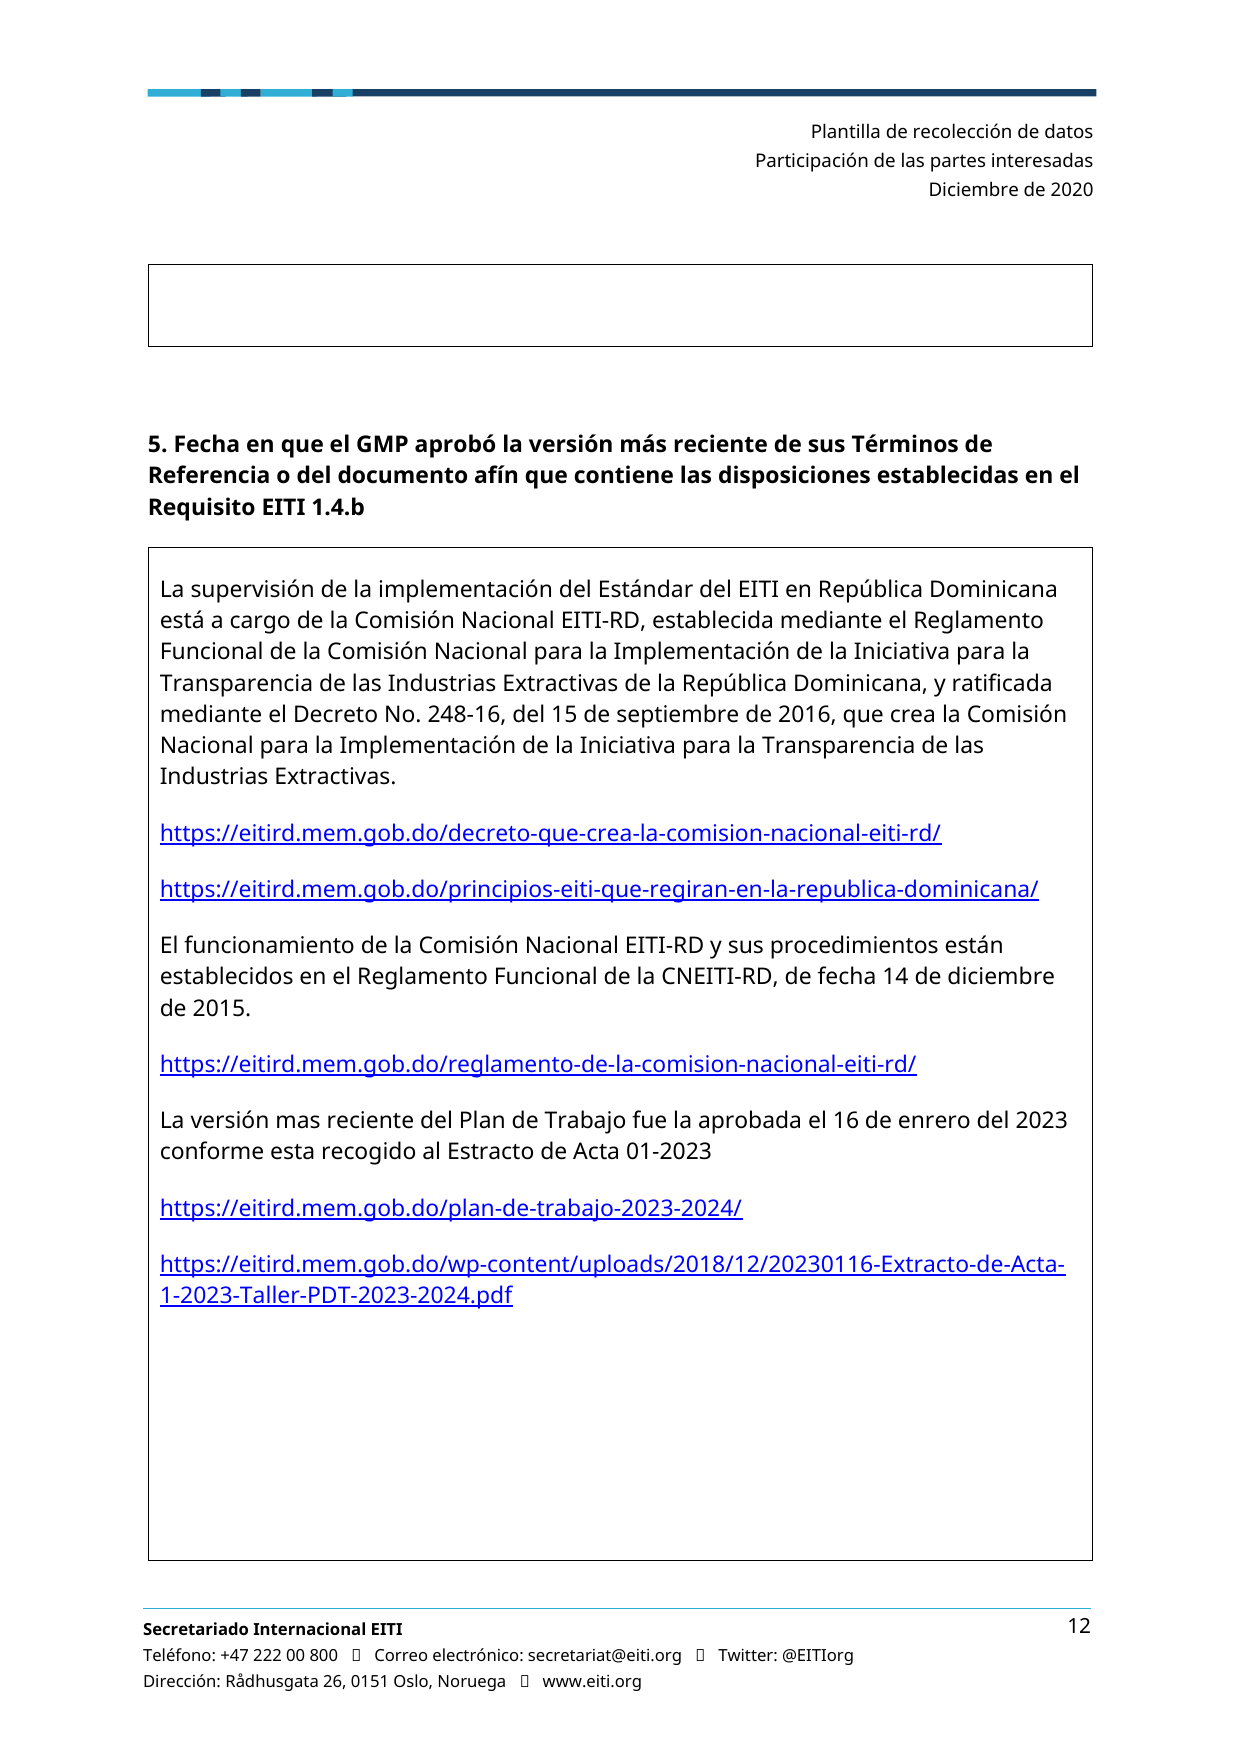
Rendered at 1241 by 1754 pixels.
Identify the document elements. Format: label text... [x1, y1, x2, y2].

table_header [149, 265, 1092, 346]
text 5. Fecha en que el GMP aprobó la versión más reciente de sus Términos de Referencia o del documento afín que contiene las disposiciones establecidas en el Requisito EITI 1.4.b [148, 428, 1093, 522]
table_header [149, 548, 1092, 1560]
